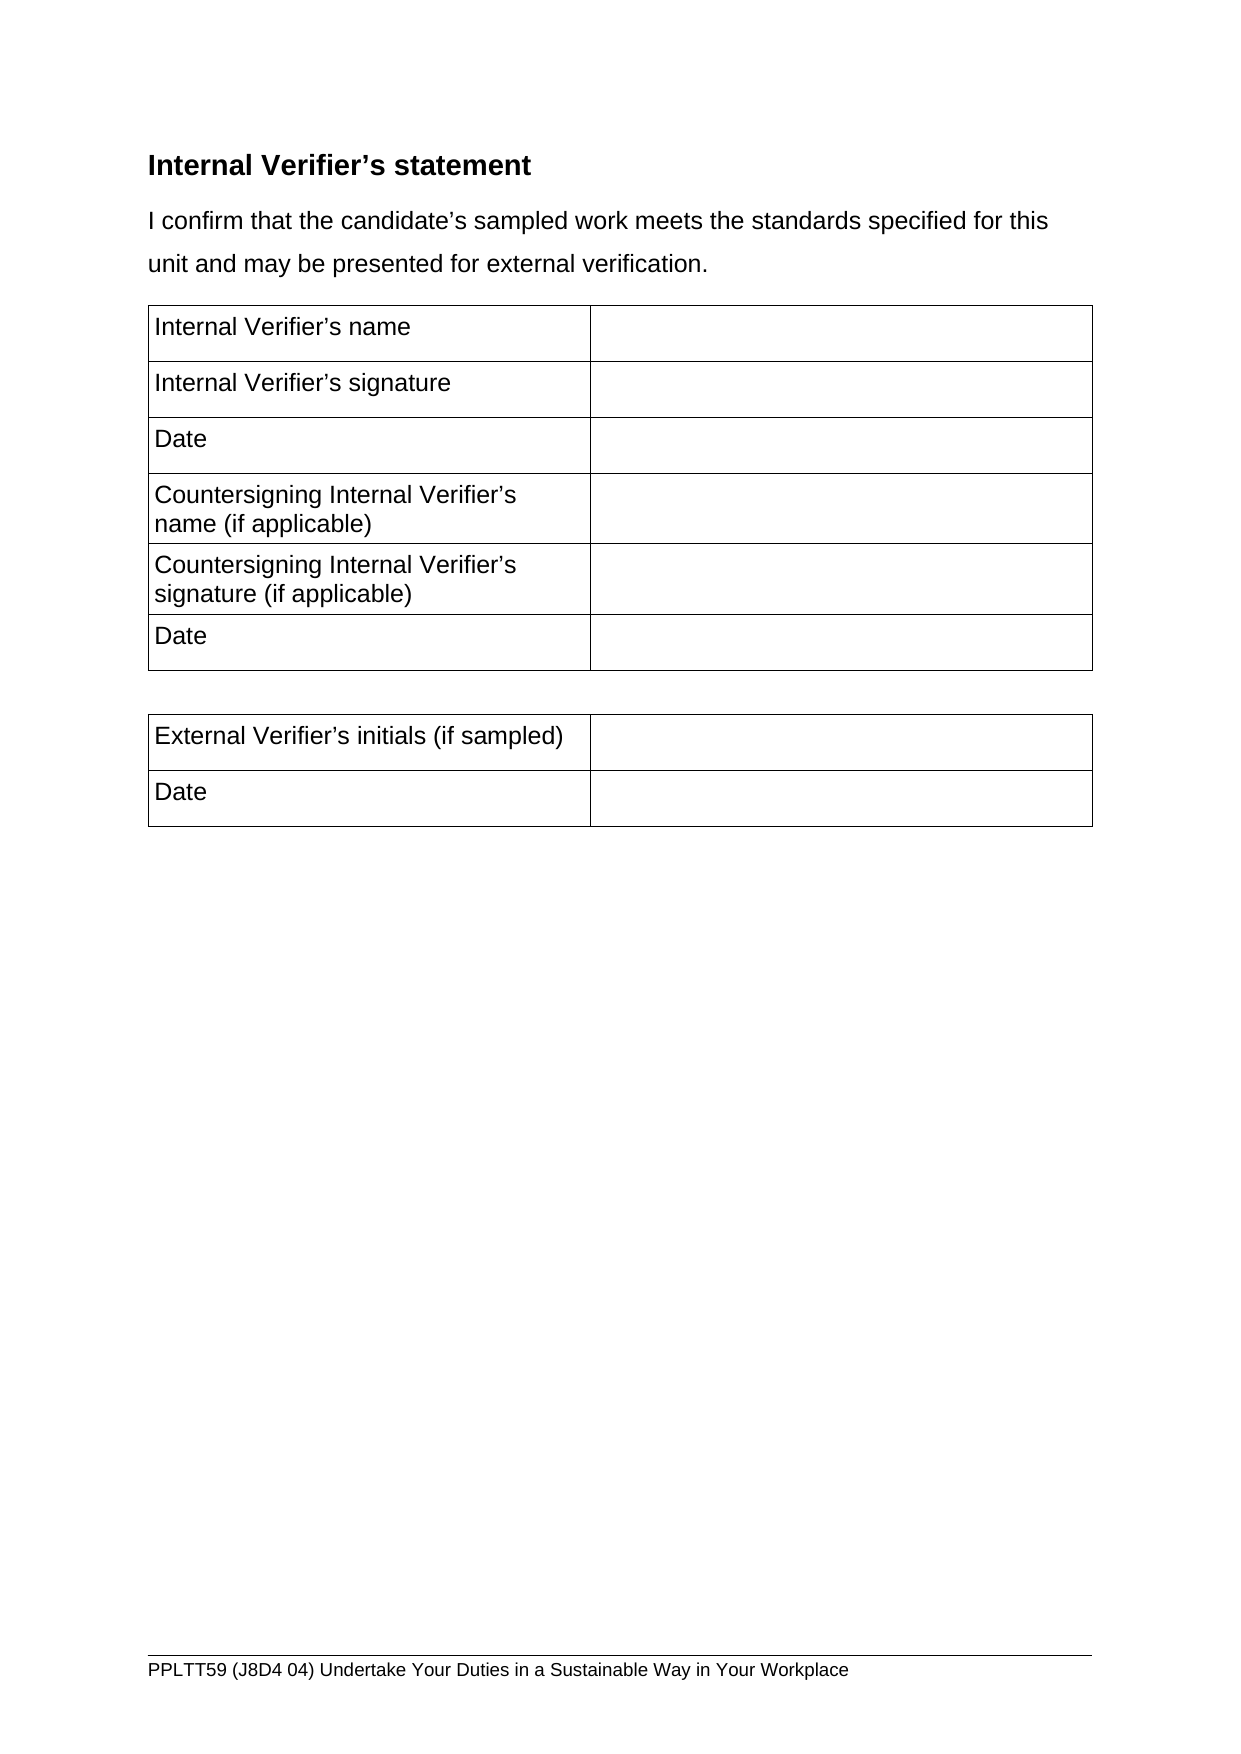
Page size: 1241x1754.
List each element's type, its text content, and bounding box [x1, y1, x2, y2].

table_header [591, 306, 1092, 361]
table_header [591, 715, 1092, 770]
table_cell Countersigning Internal Verifier’s name (if applicable) [149, 474, 590, 543]
subtitle Internal Verifier’s statement [148, 148, 1092, 181]
table_cell [591, 362, 1092, 417]
table_cell [591, 474, 1092, 543]
table_cell Countersigning Internal Verifier’s signature (if applicable) [149, 544, 590, 614]
table_cell Internal Verifier’s signature [149, 362, 590, 417]
table_cell Date [149, 771, 590, 826]
table_cell [591, 544, 1092, 614]
table_header External Verifier’s initials (if sampled) [149, 715, 590, 770]
table_cell Date [149, 615, 590, 669]
table_cell [591, 418, 1092, 473]
text I confirm that the candidate’s sampled work meets the standards specified for this unit and may be presented for external verification. [148, 206, 1092, 278]
table_header Internal Verifier’s name [149, 306, 590, 361]
table_cell [591, 771, 1092, 826]
table_cell Date [149, 418, 590, 473]
table_cell [591, 615, 1092, 669]
